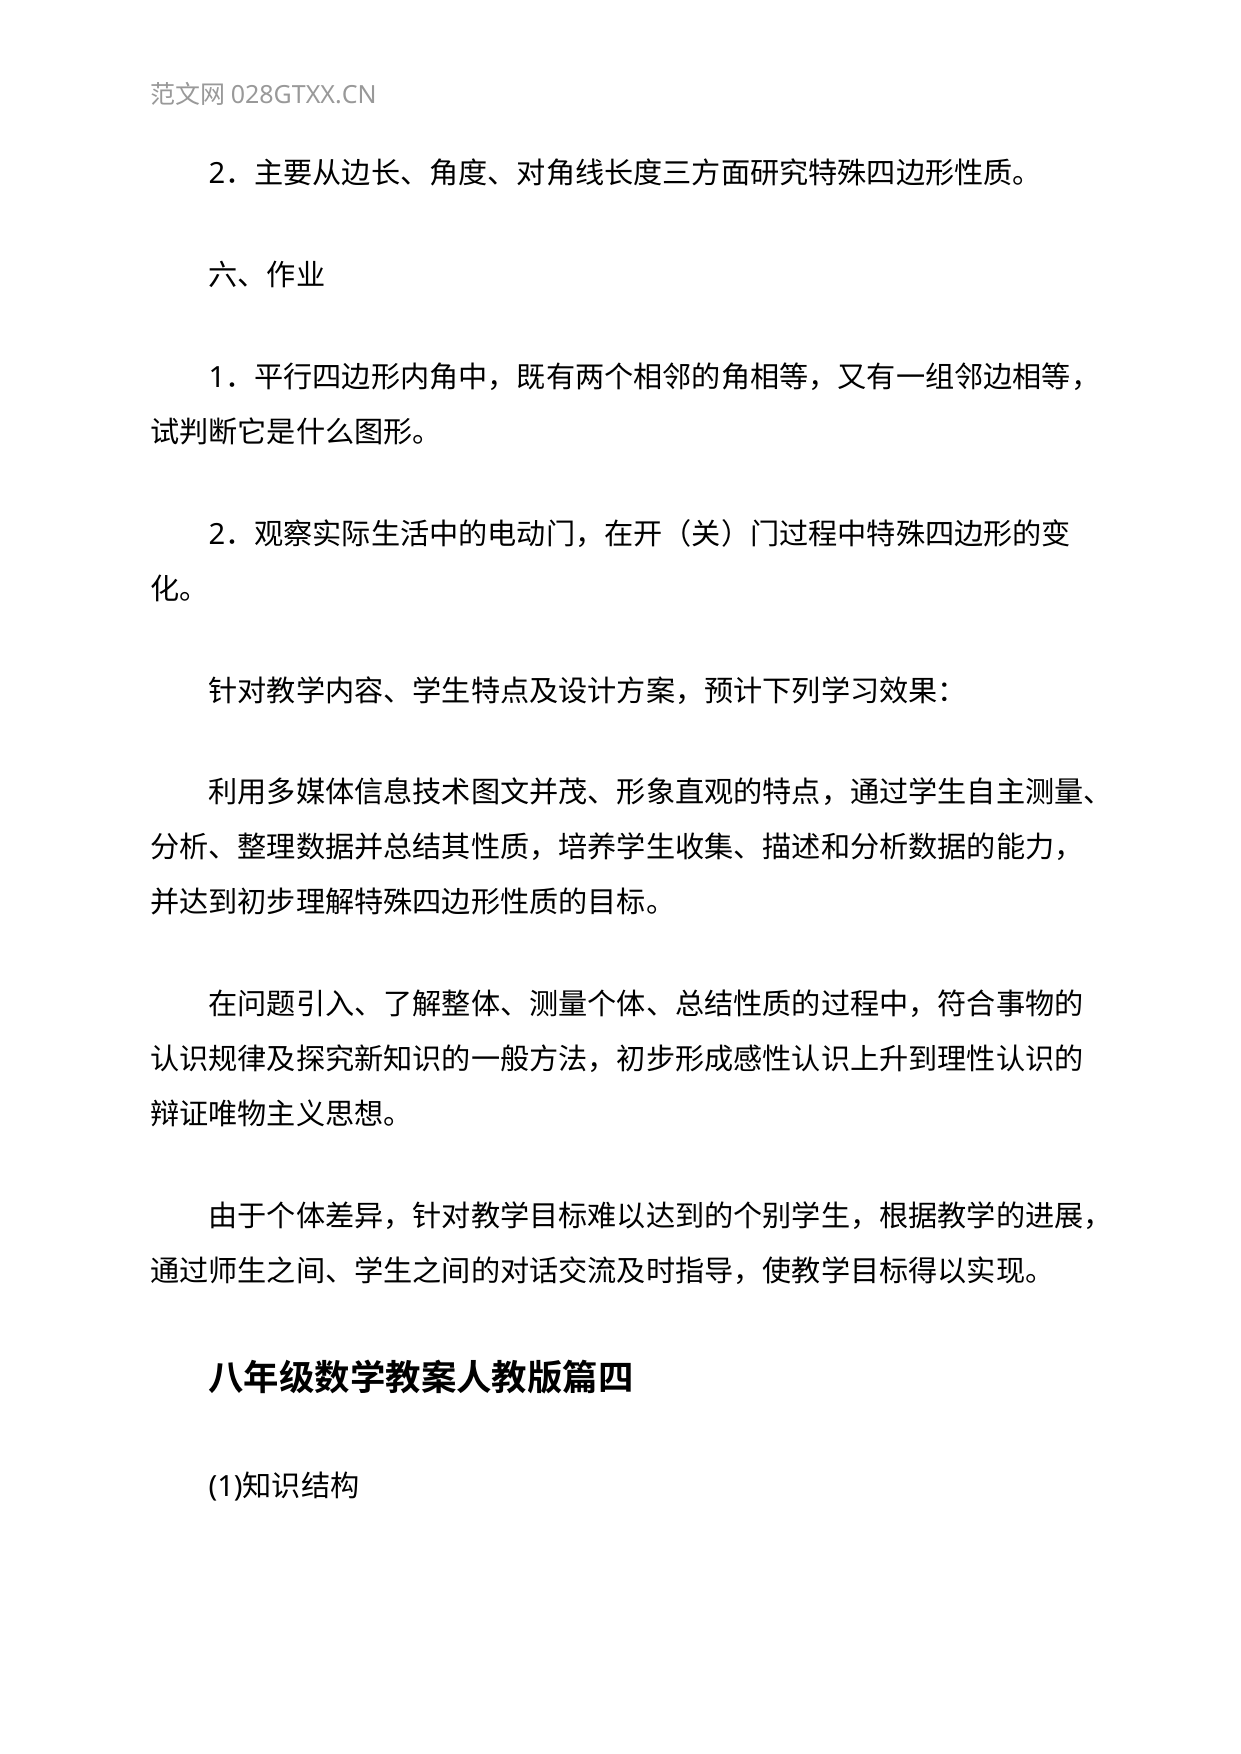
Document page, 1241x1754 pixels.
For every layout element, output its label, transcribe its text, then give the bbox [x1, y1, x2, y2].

text 在问题引入、了解整体、测量个体、总结性质的过程中，符合事物的认识规律及探究新知识的一般方法，初步形成感性认识上升到理性认识的辩证唯物主义思想。 [150, 981, 1090, 1133]
text 八年级数学教案人教版篇四 [150, 1349, 1090, 1400]
text 针对教学内容、学生特点及设计方案，预计下列学习效果： [150, 667, 1090, 709]
text 六、作业 [150, 252, 1090, 294]
text 2．观察实际生活中的电动门，在开（关）门过程中特殊四边形的变化。 [150, 511, 1090, 608]
text 由于个体差异，针对教学目标难以达到的个别学生，根据教学的进展，通过师生之间、学生之间的对话交流及时指导，使教学目标得以实现。 [150, 1192, 1090, 1289]
text (1)知识结构 [150, 1462, 1090, 1505]
text 利用多媒体信息技术图文并茂、形象直观的特点，通过学生自主测量、分析、整理数据并总结其性质，培养学生收集、描述和分析数据的能力，并达到初步理解特殊四边形性质的目标。 [150, 769, 1090, 921]
text 2．主要从边长、角度、对角线长度三方面研究特殊四边形性质。 [150, 150, 1090, 192]
text 1．平行四边形内角中，既有两个相邻的角相等，又有一组邻边相等，试判断它是什么图形。 [150, 354, 1090, 451]
